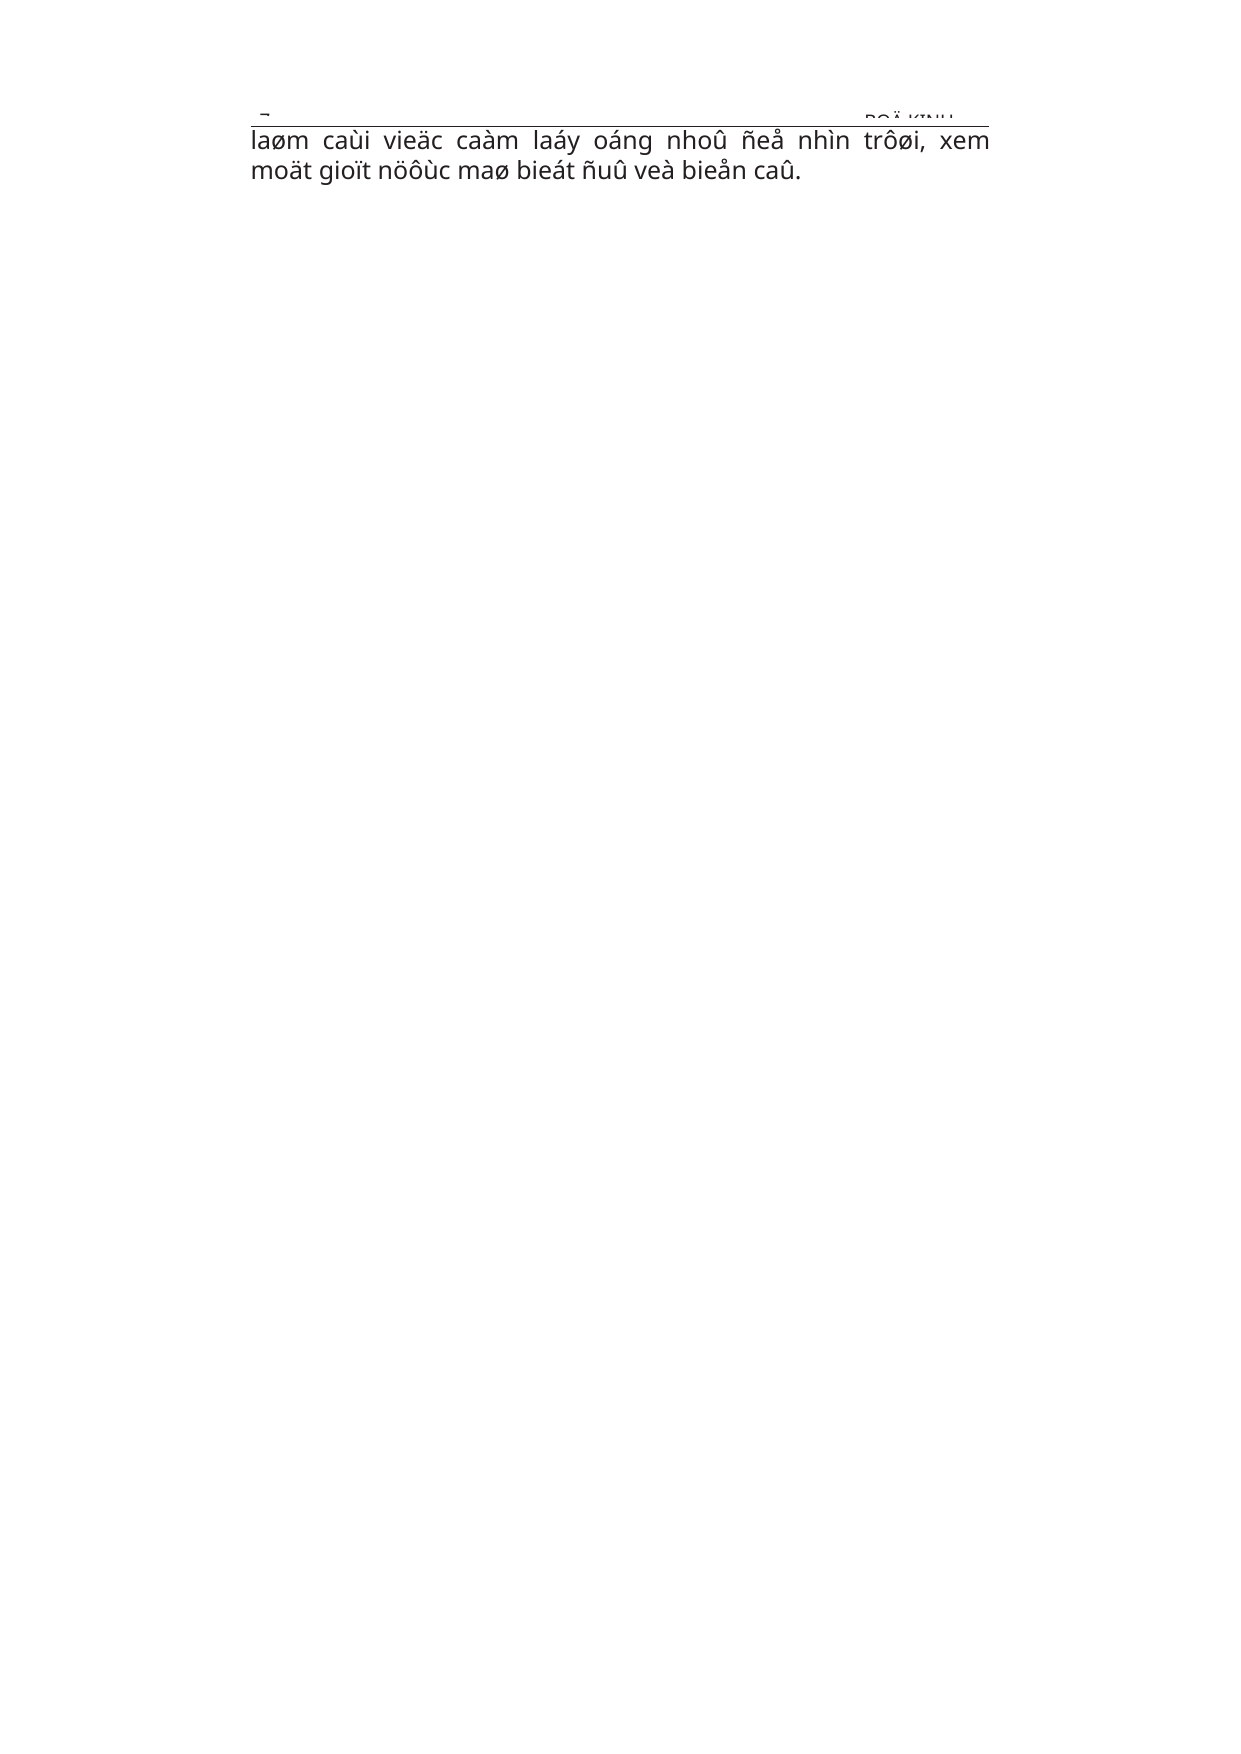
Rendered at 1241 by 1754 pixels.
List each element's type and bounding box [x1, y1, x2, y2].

text [250, 125, 990, 187]
